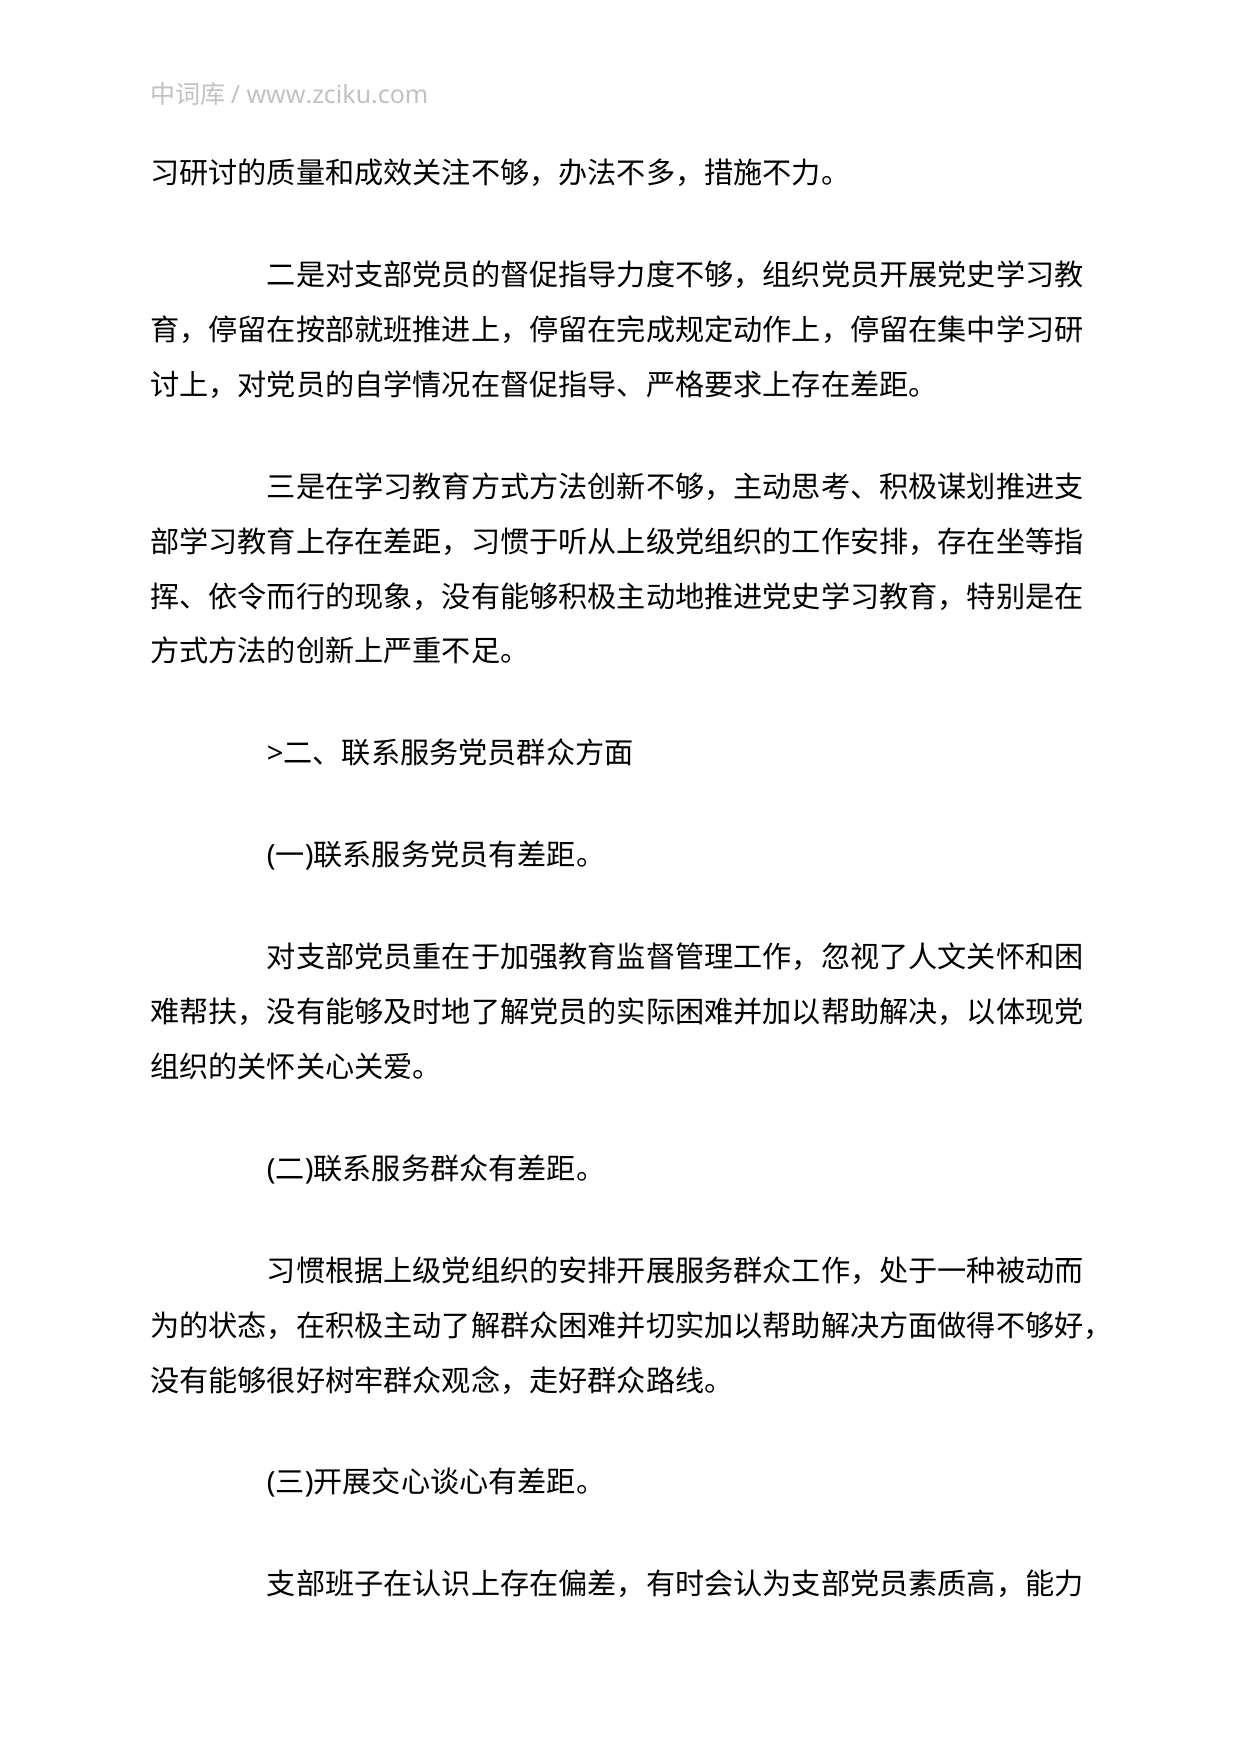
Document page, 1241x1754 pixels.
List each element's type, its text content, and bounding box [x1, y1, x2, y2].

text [150, 150, 1090, 192]
text 三是在学习教育方式方法创新不够，主动思考、积极谋划推进支部学习教育上存在差距，习惯于听从上级党组织的工作安排，存在坐等指挥、依令而行的现象，没有能够积极主动地推进党史学习教育，特别是在方式方法的创新上严重不足。 [150, 463, 1090, 670]
text 对支部党员重在于加强教育监督管理工作，忽视了人文关怀和困难帮扶，没有能够及时地了解党员的实际困难并加以帮助解决，以体现党组织的关怀关心关爱。 [150, 934, 1090, 1086]
text 二是对支部党员的督促指导力度不够，组织党员开展党史学习教育，停留在按部就班推进上，停留在完成规定动作上，停留在集中学习研讨上，对党员的自学情况在督促指导、严格要求上存在差距。 [150, 252, 1090, 404]
text >二、联系服务党员群众方面 [150, 730, 1090, 772]
text 习惯根据上级党组织的安排开展服务群众工作，处于一种被动而为的状态，在积极主动了解群众困难并切实加以帮助解决方面做得不够好，没有能够很好树牢群众观念，走好群众路线。 [150, 1247, 1090, 1399]
text (一)联系服务党员有差距。 [150, 832, 1090, 874]
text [150, 1561, 1090, 1603]
text (二)联系服务群众有差距。 [150, 1145, 1090, 1188]
text (三)开展交心谈心有差距。 [150, 1459, 1090, 1501]
